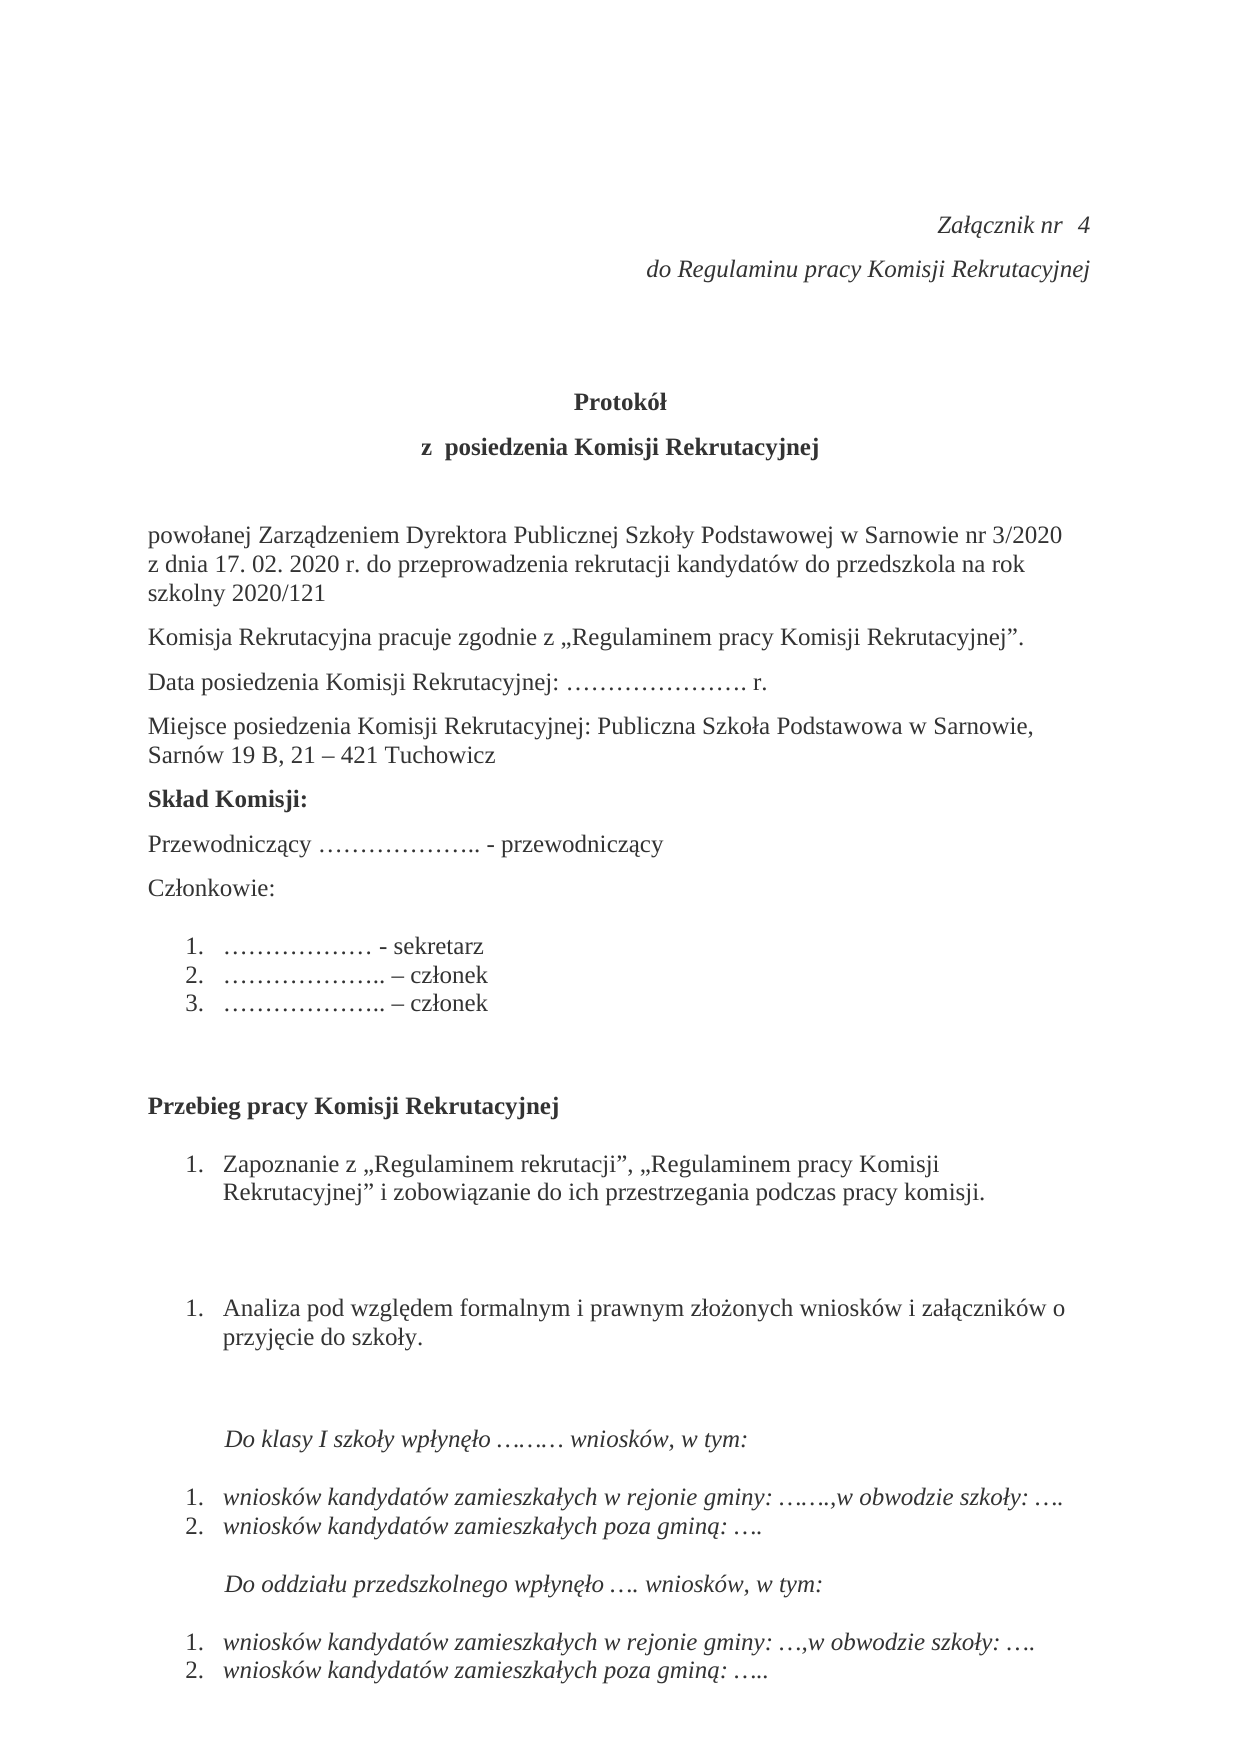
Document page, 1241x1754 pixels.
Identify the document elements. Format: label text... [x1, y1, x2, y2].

text Przebieg pracy Komisji Rekrutacyjnej [148, 1091, 1092, 1119]
list wniosków kandydatów zamieszkałych w rejonie gminy: …,w obwodzie szkoły: …. [185, 1627, 1092, 1656]
text Załącznik nr 4 [148, 210, 1092, 239]
text Przewodniczący ……………….. - przewodniczący [148, 829, 1092, 857]
list ……………… - sekretarz [185, 931, 1092, 960]
list wniosków kandydatów zamieszkałych poza gminą: ….. [185, 1656, 1092, 1684]
text Członkowie: [148, 873, 1092, 902]
text Do oddziału przedszkolnego wpłynęło …. wniosków, w tym: [224, 1569, 1092, 1598]
text Skład Komisji: [148, 784, 1092, 813]
text z posiedzenia Komisji Rekrutacyjnej [148, 432, 1092, 461]
text Miejsce posiedzenia Komisji Rekrutacyjnej: Publiczna Szkoła Podstawowa w Sarnowie, Sarnów 19 B, 21 – 421 Tuchowicz [148, 711, 1092, 769]
list Zapoznanie z „Regulaminem rekrutacji”, „Regulaminem pracy Komisji Rekrutacyjnej” i zobowiązanie do ich przestrzegania podczas pracy komisji. [185, 1149, 1092, 1206]
text do Regulaminu pracy Komisji Rekrutacyjnej [148, 254, 1092, 283]
text Protokół [148, 387, 1092, 416]
list wniosków kandydatów zamieszkałych poza gminą: …. [185, 1511, 1092, 1540]
list ……………….. – członek [185, 988, 1092, 1017]
text Komisja Rekrutacyjna pracuje zgodnie z „Regulaminem pracy Komisji Rekrutacyjnej”. [148, 622, 1092, 651]
text Do klasy I szkoły wpłynęło ……… wniosków, w tym: [224, 1424, 1092, 1453]
list ……………….. – członek [185, 960, 1092, 988]
list wniosków kandydatów zamieszkałych w rejonie gminy: …….,w obwodzie szkoły: …. [185, 1482, 1092, 1511]
text Data posiedzenia Komisji Rekrutacyjnej: …………………. r. [148, 667, 1092, 696]
list Analiza pod względem formalnym i prawnym złożonych wniosków i załączników o przyjęcie do szkoły. [185, 1293, 1092, 1351]
text powołanej Zarządzeniem Dyrektora Publicznej Szkoły Podstawowej w Sarnowie nr 3/2020 z dnia 17. 02. 2020 r. do przeprowadzenia rekrutacji kandydatów do przedszkola na rok szkolny 2020/121 [148, 521, 1092, 607]
